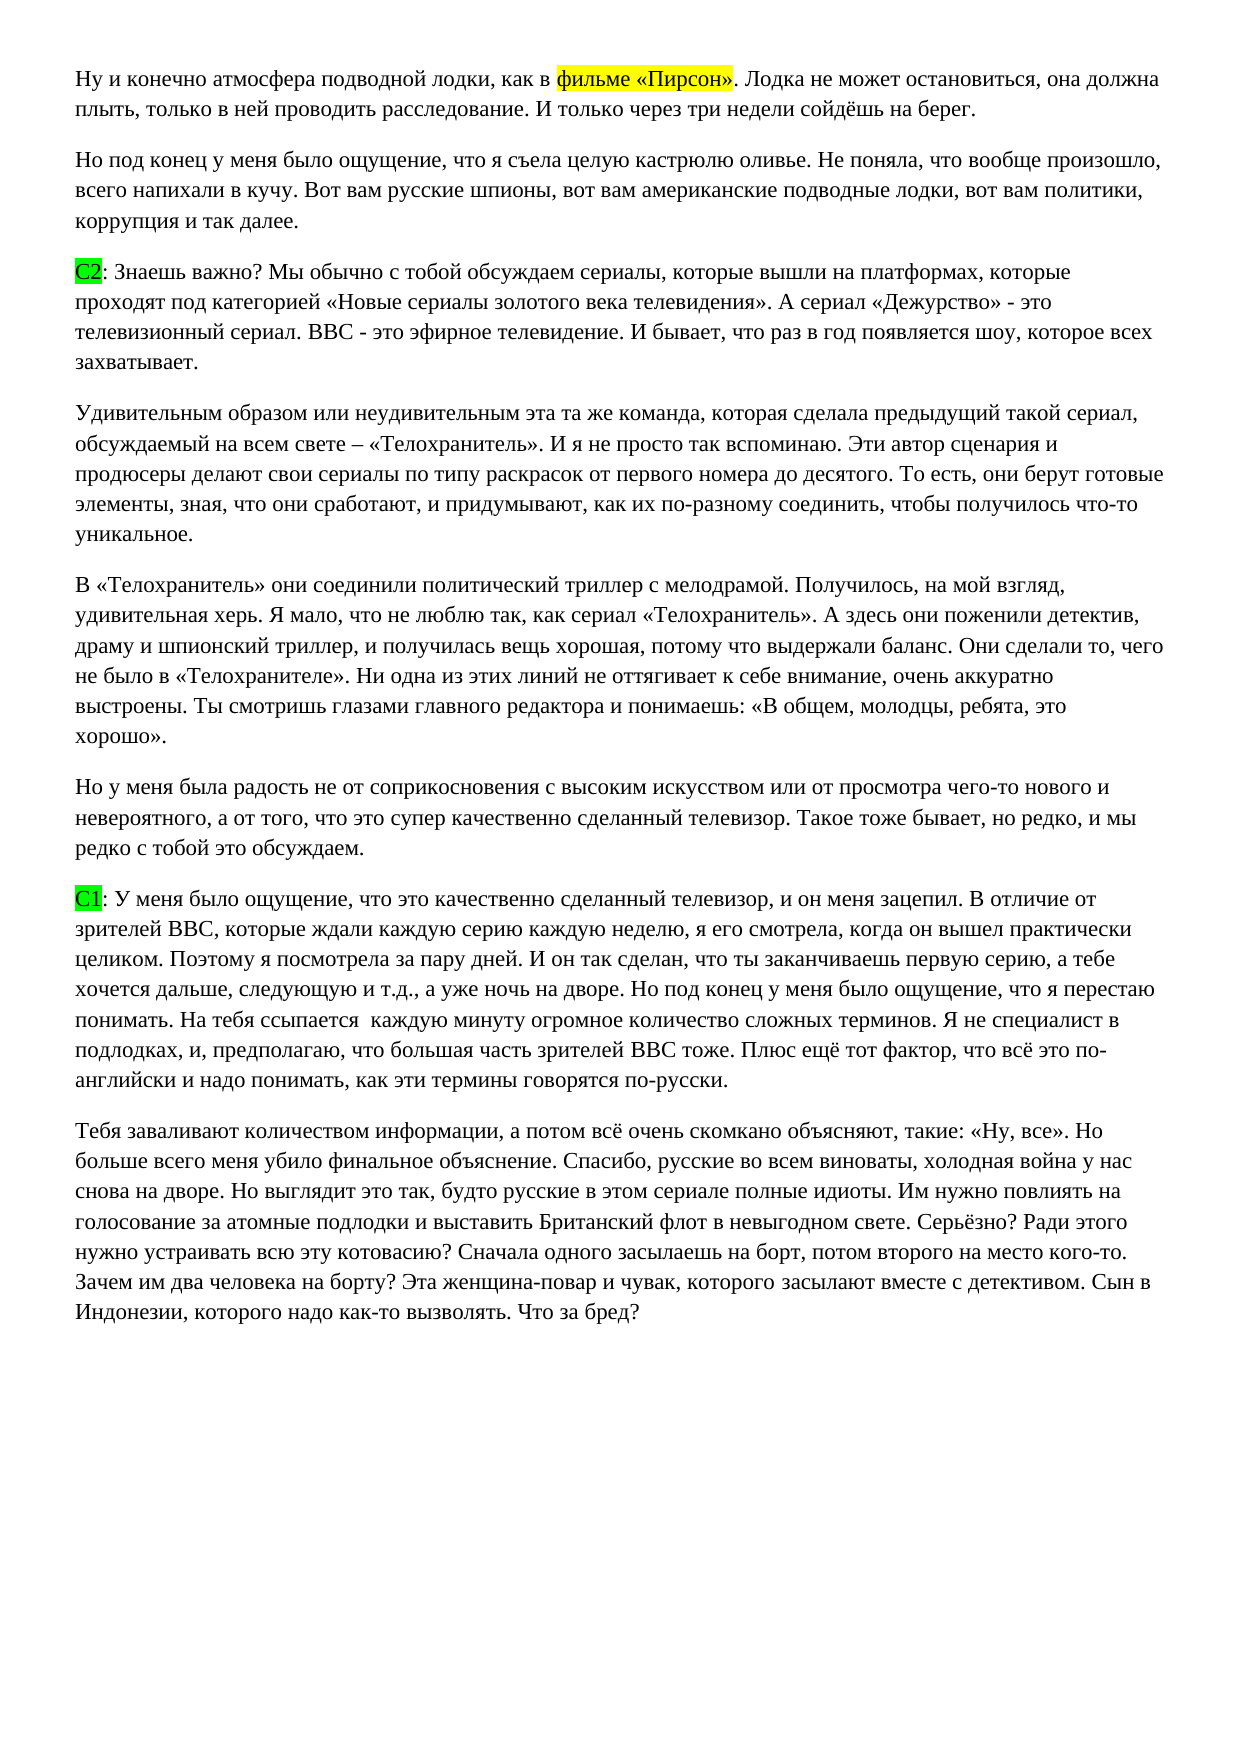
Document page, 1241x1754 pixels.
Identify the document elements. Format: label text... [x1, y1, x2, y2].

text Тебя заваливают количеством информации, а потом всё очень скомкано объясняют, такие: «Ну, все». Но больше всего меня убило финальное объяснение. Спасибо, русские во всем виноваты, холодная война у нас снова на дворе. Но выглядит это так, будто русские в этом сериале полные идиоты. Им нужно повлиять на голосование за атомные подлодки и выставить Британский флот в невыгодном свете. Серьёзно? Ради этого нужно устраивать всю эту котовасию? Сначала одного засылаешь на борт, потом второго на место кого-то. Зачем им два человека на борту? Эта женщина-повар и чувак, которого засылают вместе с детективом. Сын в Индонезии, которого надо как-то вызволять. Что за бред? [75, 1117, 1165, 1325]
text С2: Знаешь важно? Мы обычно с тобой обсуждаем сериалы, которые вышли на платформах, которые проходят под категорией «Новые сериалы золотого века телевидения». А сериал «Дежурство» - это телевизионный сериал. BBC - это эфирное телевидение. И бывает, что раз в год появляется шоу, которое всех захватывает. [75, 258, 1165, 375]
text С1: У меня было ощущение, что это качественно сделанный телевизор, и он меня зацепил. В отличие от зрителей BBC, которые ждали каждую серию каждую неделю, я его смотрела, когда он вышел практически целиком. Поэтому я посмотрела за пару дней. И он так сделан, что ты заканчиваешь первую серию, а тебе хочется дальше, следующую и т.д., а уже ночь на дворе. Но под конец у меня было ощущение, что я перестаю понимать. На тебя ссыпается каждую минуту огромное количество сложных терминов. Я не специалист в подлодках, и, предполагаю, что большая часть зрителей BBC тоже. Плюс ещё тот фактор, что всё это по-английски и надо понимать, как эти термины говорятся по-русски. [75, 885, 1165, 1092]
text В «Телохранитель» они соединили политический триллер с мелодрамой. Получилось, на мой взгляд, удивительная херь. Я мало, что не люблю так, как сериал «Телохранитель». А здесь они поженили детектив, драму и шпионский триллер, и получилась вещь хорошая, потому что выдержали баланс. Они сделали то, чего не было в «Телохранителе». Ни одна из этих линий не оттягивает к себе внимание, очень аккуратно выстроены. Ты смотришь глазами главного редактора и понимаешь: «В общем, молодцы, ребята, это хорошо». [75, 571, 1165, 749]
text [75, 65, 1165, 122]
text Удивительным образом или неудивительным эта та же команда, которая сделала предыдущий такой сериал, обсуждаемый на всем свете – «Телохранитель». И я не просто так вспоминаю. Эти автор сценария и продюсеры делают свои сериалы по типу раскрасок от первого номера до десятого. То есть, они берут готовые элементы, зная, что они сработают, и придумывают, как их по-разному соединить, чтобы получилось что-то уникальное. [75, 399, 1165, 547]
text Но под конец у меня было ощущение, что я съела целую кастрюлю оливье. Не поняла, что вообще произошло, всего напихали в кучу. Вот вам русские шпионы, вот вам американские подводные лодки, вот вам политики, коррупция и так далее. [75, 146, 1165, 233]
text Но у меня была радость не от соприкосновения с высоким искусством или от просмотра чего-то нового и невероятного, а от того, что это супер качественно сделанный телевизор. Такое тоже бывает, но редко, и мы редко с тобой это обсуждаем. [75, 773, 1165, 860]
